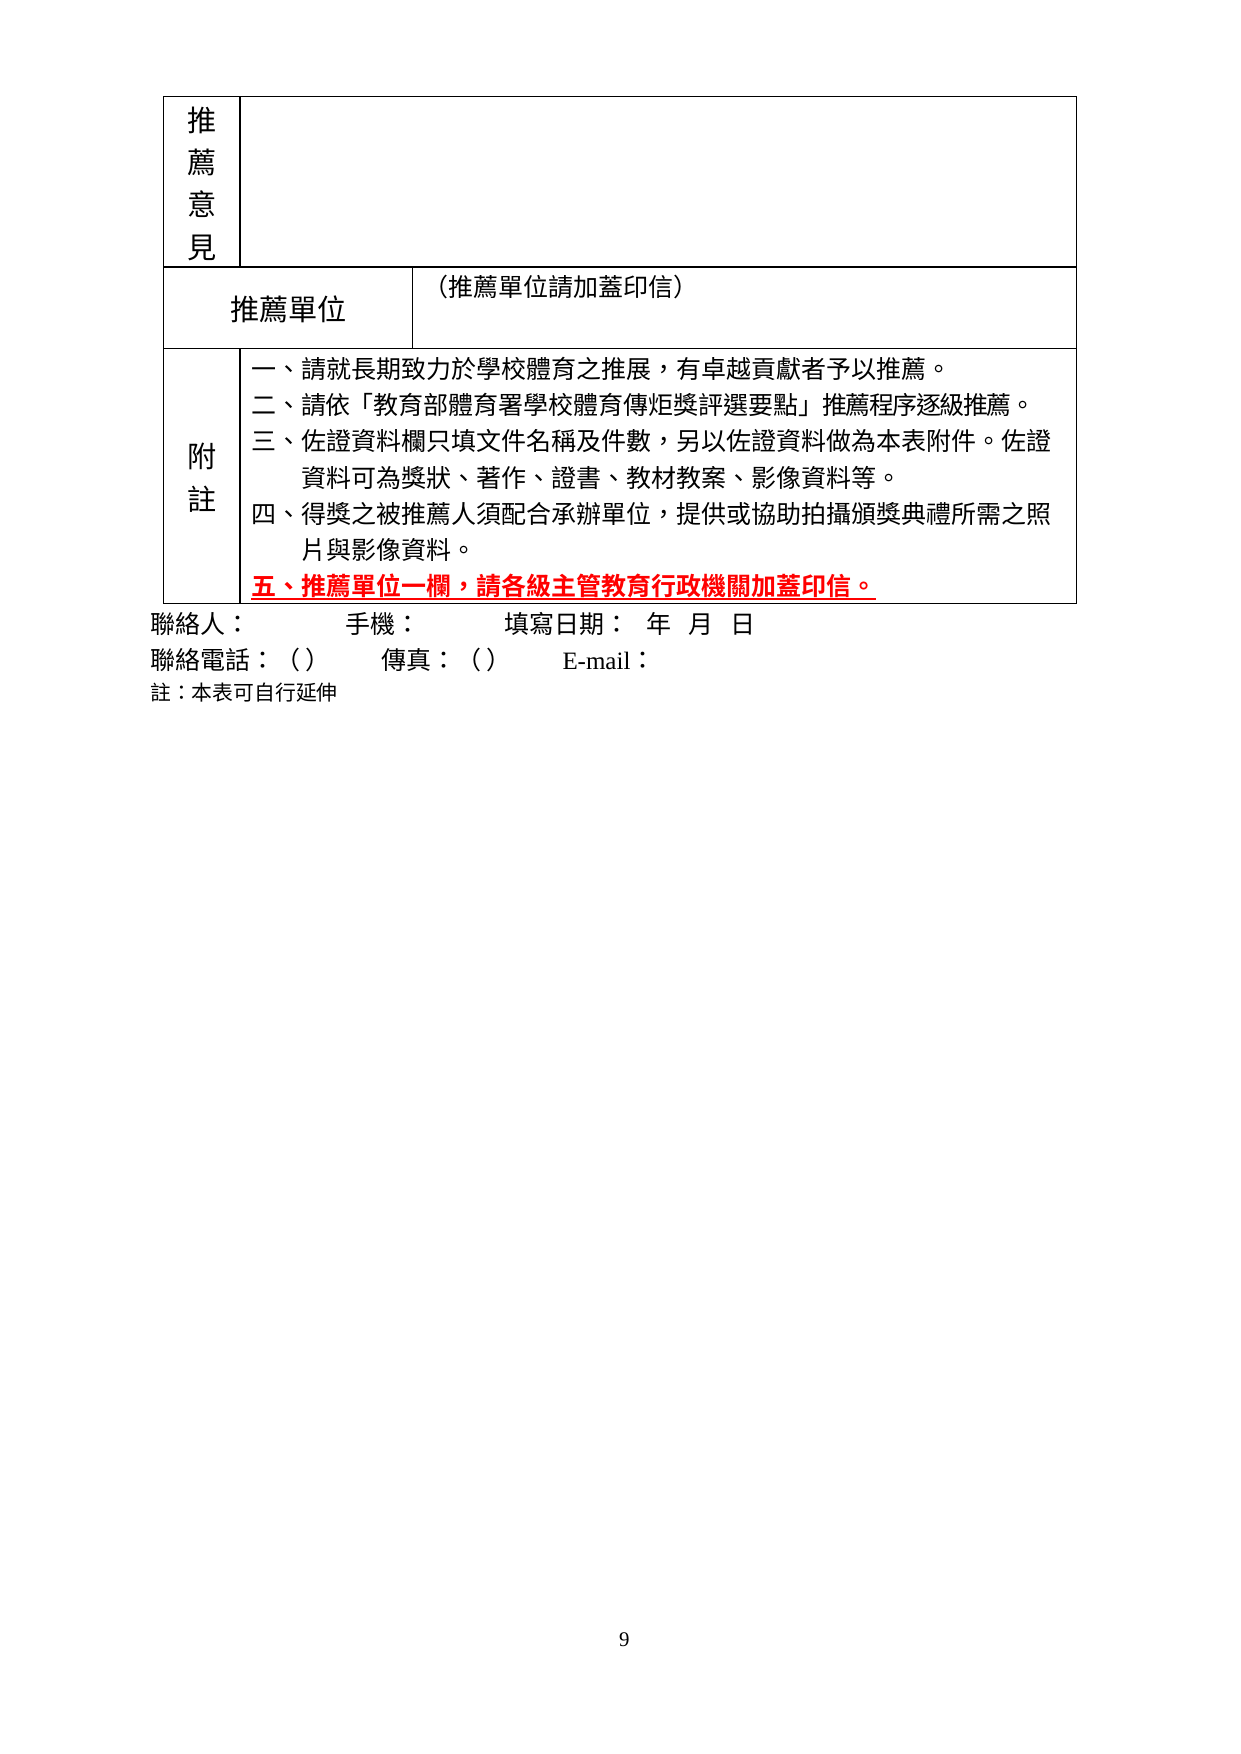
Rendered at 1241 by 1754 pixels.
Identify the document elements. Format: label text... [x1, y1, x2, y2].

table_cell 推薦單位 [164, 268, 412, 348]
table_cell [241, 97, 1076, 266]
text 聯絡電話：（ ） 傳真：（ ） E-mail： [150, 640, 1053, 677]
table_cell 附註 [164, 349, 239, 603]
text 聯絡人： 手機： 填寫日期： 年 月 日 [150, 604, 1003, 640]
table_cell 推薦意見 [164, 97, 239, 266]
table_cell （推薦單位請加蓋印信） [413, 268, 1076, 348]
text 註：本表可自行延伸 [150, 677, 1053, 707]
table_cell 一、請就長期致力於學校體育之推展，有卓越貢獻者予以推薦。 二、請依「教育部體育署學校體育傳炬獎評選要點」推薦程序逐級推薦。 三、佐證資料欄只填文件名稱及件數，另以佐證資料做為本表附件。佐證資料可為獎狀、著作、證書、教材教案、影像資料等。 四、得獎之被推薦人須配合承辦單位，提供或協助拍攝頒獎典禮所需之照片與影像資料。 五、推薦單位一欄，請各級主管教育行政機關加蓋印信。 [241, 349, 1076, 603]
